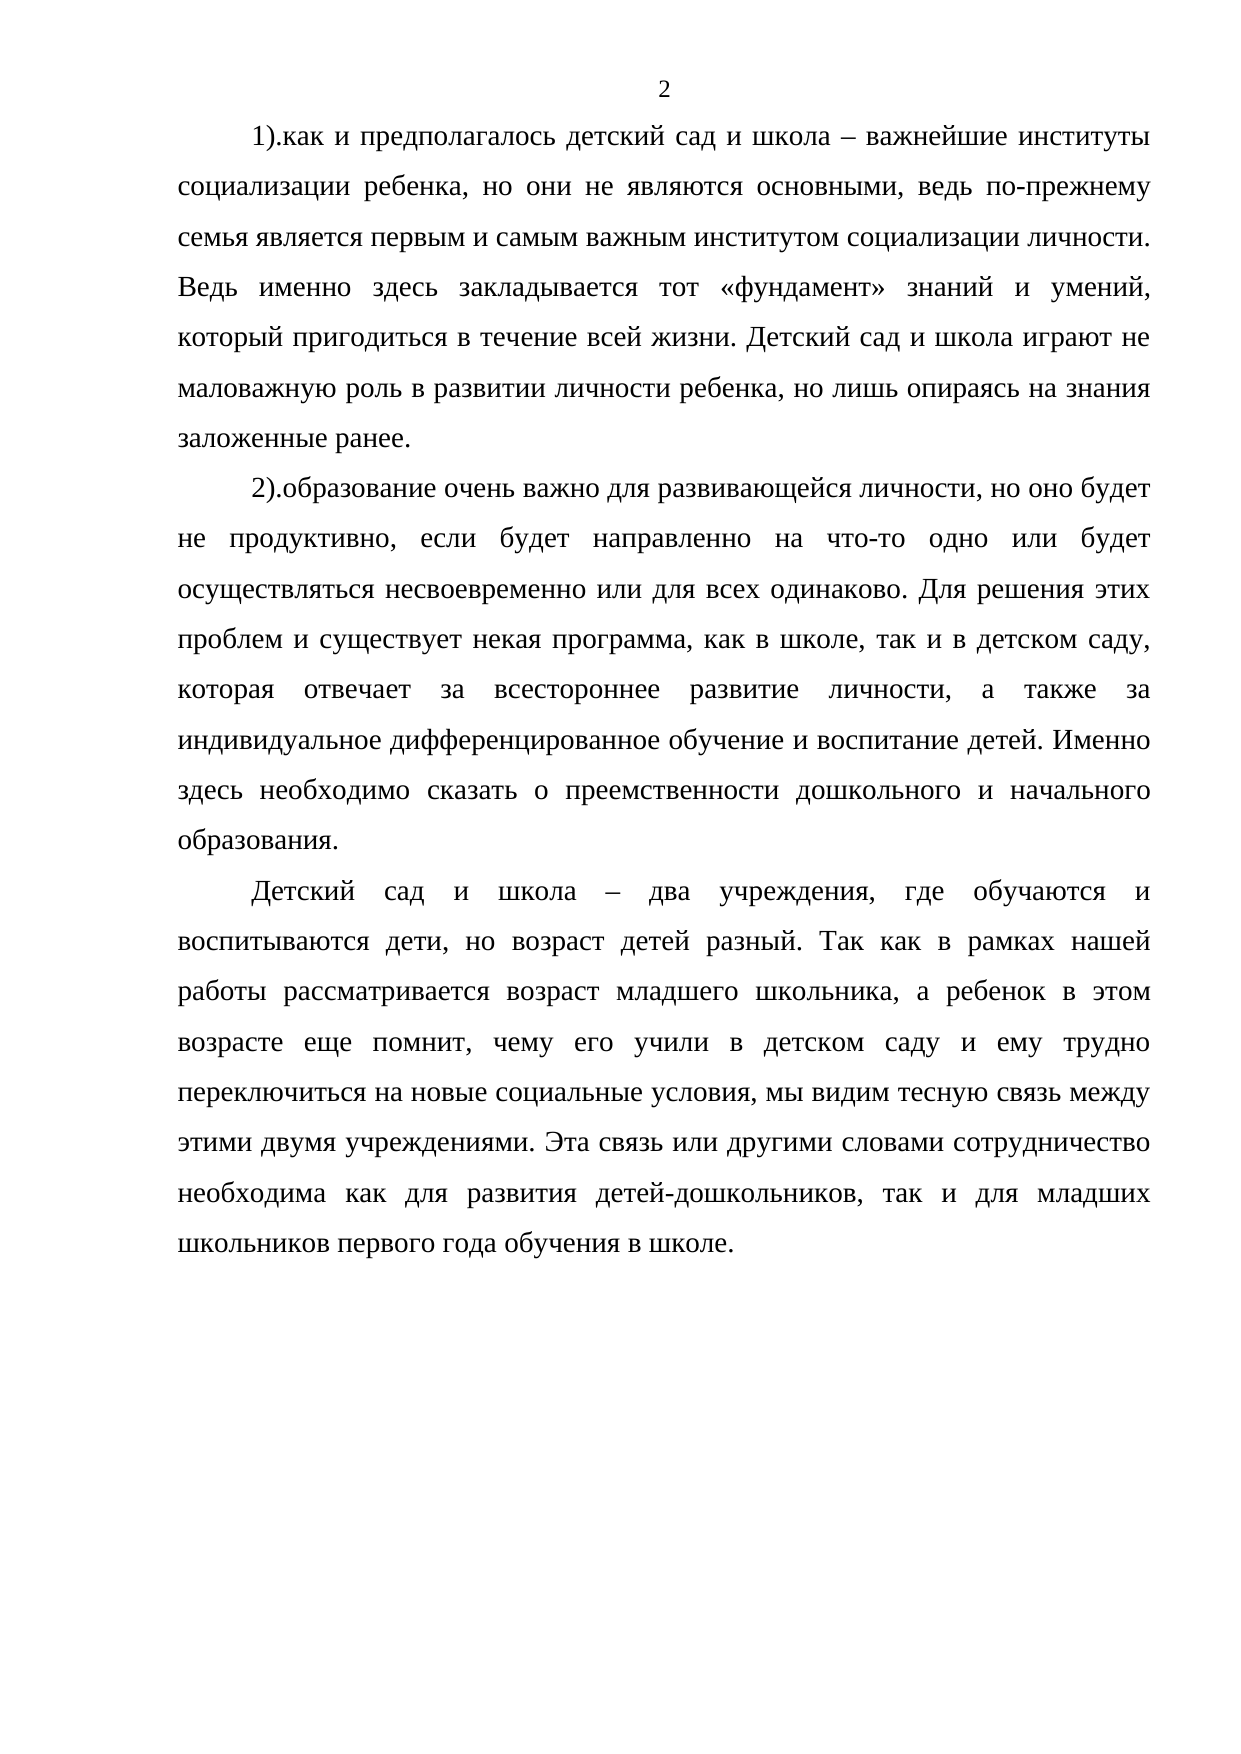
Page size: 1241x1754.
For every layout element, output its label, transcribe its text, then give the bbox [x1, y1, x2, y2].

text Детский сад и школа – два учреждения, где обучаются и воспитываются дети, но возраст детей разный. Так как в рамках нашей работы рассматривается возраст младшего школьника, а ребенок в этом возрасте еще помнит, чему его учили в детском саду и ему трудно переключиться на новые социальные условия, мы видим тесную связь между этими двумя учреждениями. Эта связь или другими словами сотрудничество необходима как для развития детей-дошкольников, так и для младших школьников первого года обучения в школе. [177, 873, 1152, 1258]
text 1).как и предполагалось детский сад и школа – важнейшие институты социализации ребенка, но они не являются основными, ведь по-прежнему семья является первым и самым важным институтом социализации личности. Ведь именно здесь закладывается тот «фундамент» знаний и умений, который пригодиться в течение всей жизни. Детский сад и школа играют не маловажную роль в развитии личности ребенка, но лишь опираясь на знания заложенные ранее. [177, 118, 1152, 453]
text 2).образование очень важно для развивающейся личности, но оно будет не продуктивно, если будет направленно на что-то одно или будет осуществляться несвоевременно или для всех одинаково. Для решения этих проблем и существует некая программа, как в школе, так и в детском саду, которая отвечает за всестороннее развитие личности, а также за индивидуальное дифференцированное обучение и воспитание детей. Именно здесь необходимо сказать о преемственности дошкольного и начального образования. [177, 470, 1152, 856]
